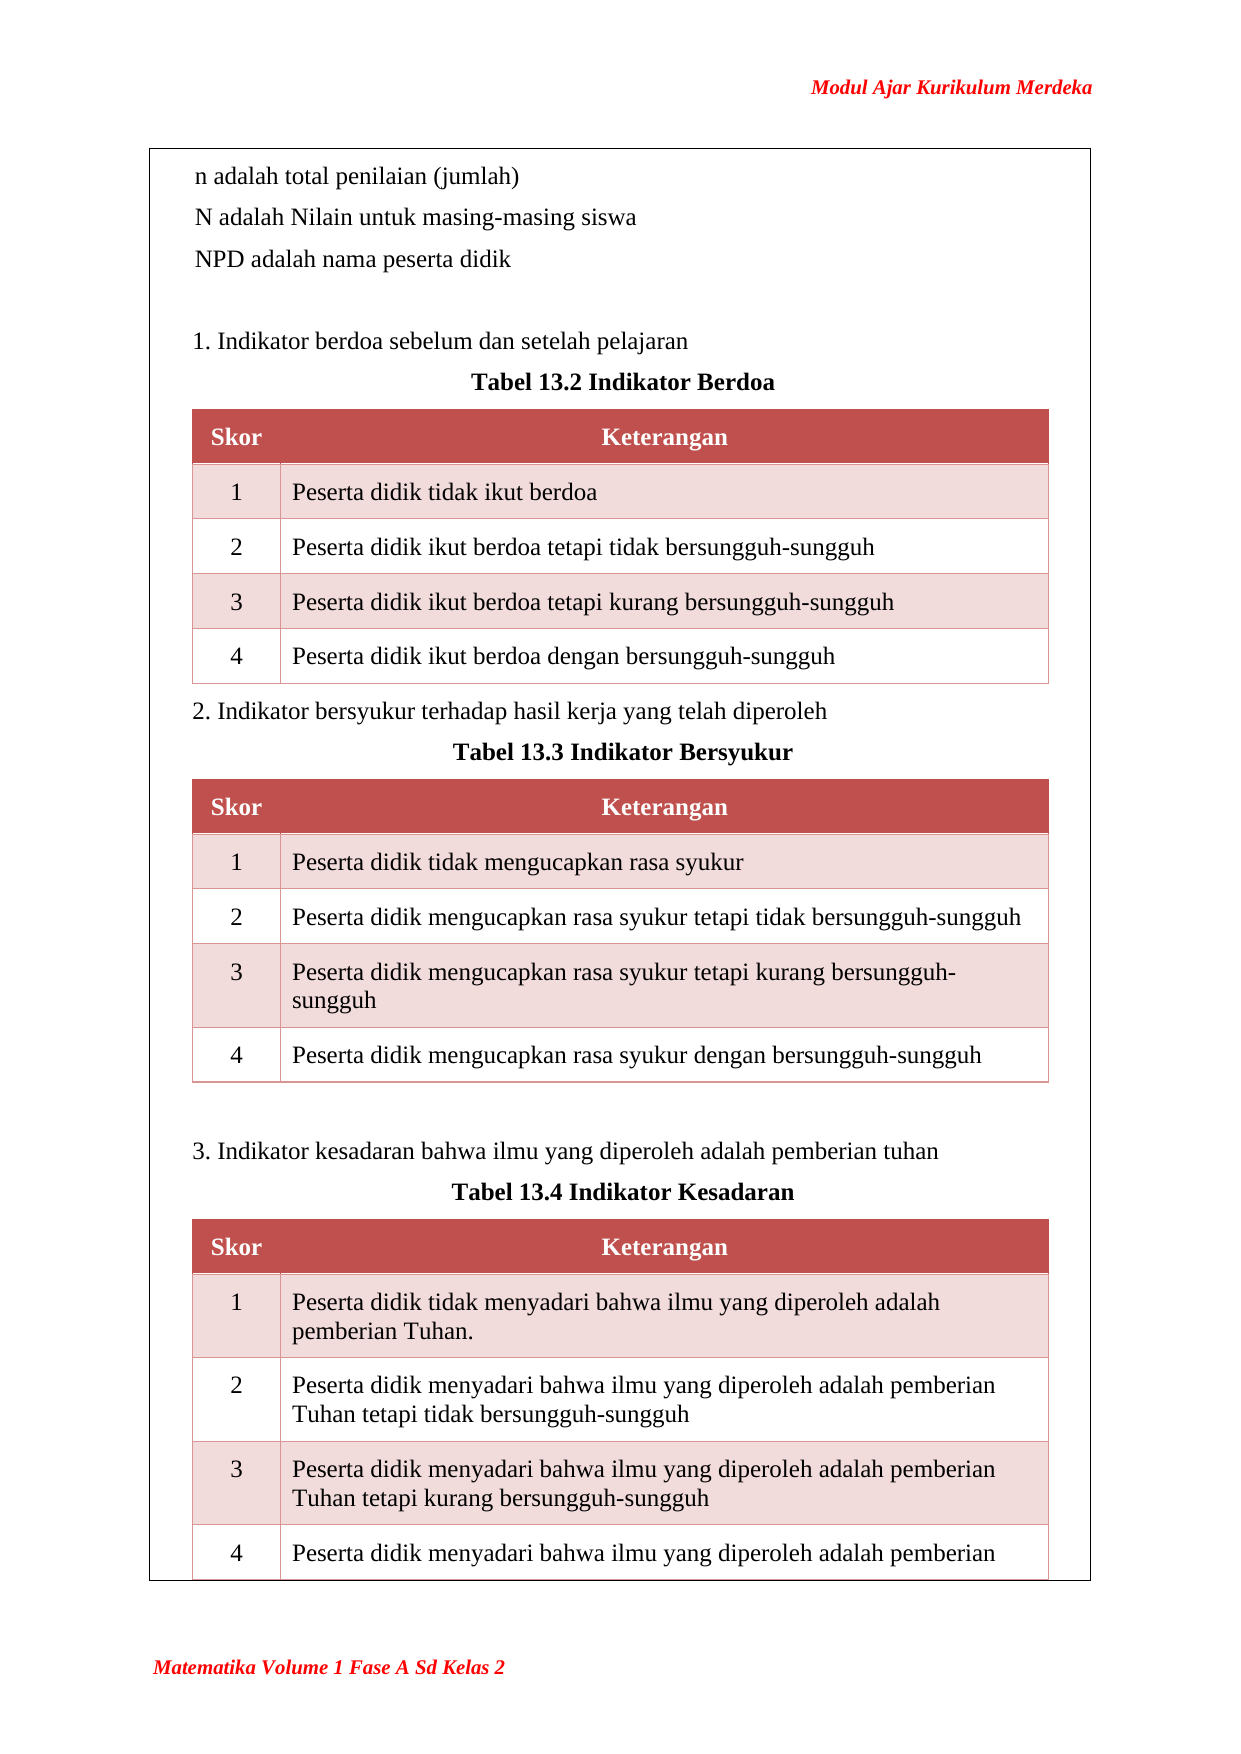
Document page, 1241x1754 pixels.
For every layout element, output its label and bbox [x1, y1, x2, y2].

table_cell [150, 149, 1090, 1580]
